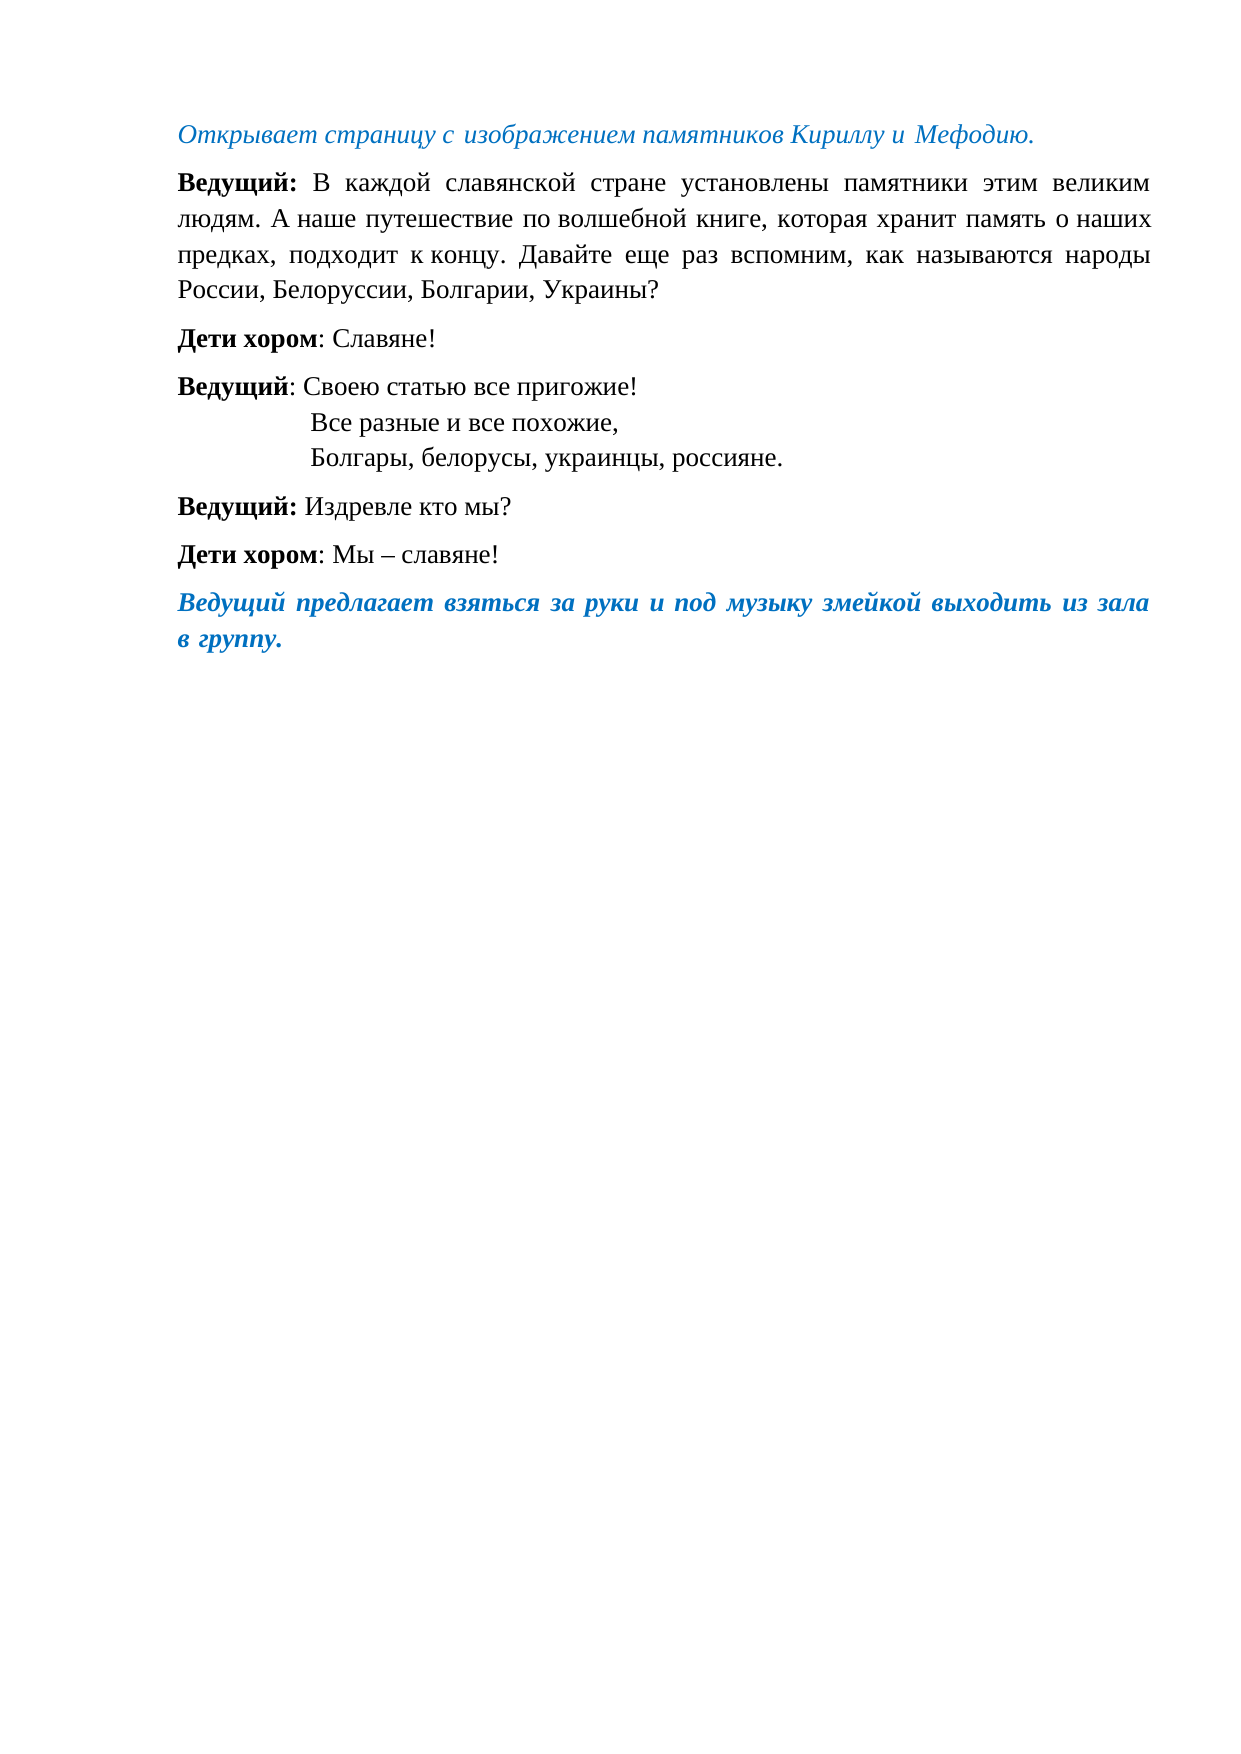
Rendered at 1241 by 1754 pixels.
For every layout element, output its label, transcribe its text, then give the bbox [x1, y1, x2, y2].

text Открывает страницу с изображением памятников Кириллу и Мефодию. [177, 118, 1152, 149]
text Ведущий: В каждой славянской стране установлены памятники этим великим людям. А наше путешествие по волшебной книге, которая хранит память о наших предках, подходит к концу. Давайте еще раз вспомним, как называются народы России, Белоруссии, Болгарии, Украины? [177, 166, 1152, 305]
text Дети хором: Славяне! [177, 322, 1152, 353]
text Дети хором: Мы – славяне! [177, 538, 1152, 569]
text Ведущий предлагает взяться за руки и под музыку змейкой выходить из зала в группу. [177, 586, 1152, 653]
text Ведущий: Издревле кто мы? [177, 490, 1152, 521]
text Ведущий: Своею статью все пригожие! Все разные и все похожие, Болгары, белорусы, украинцы, россияне. [177, 370, 1152, 473]
